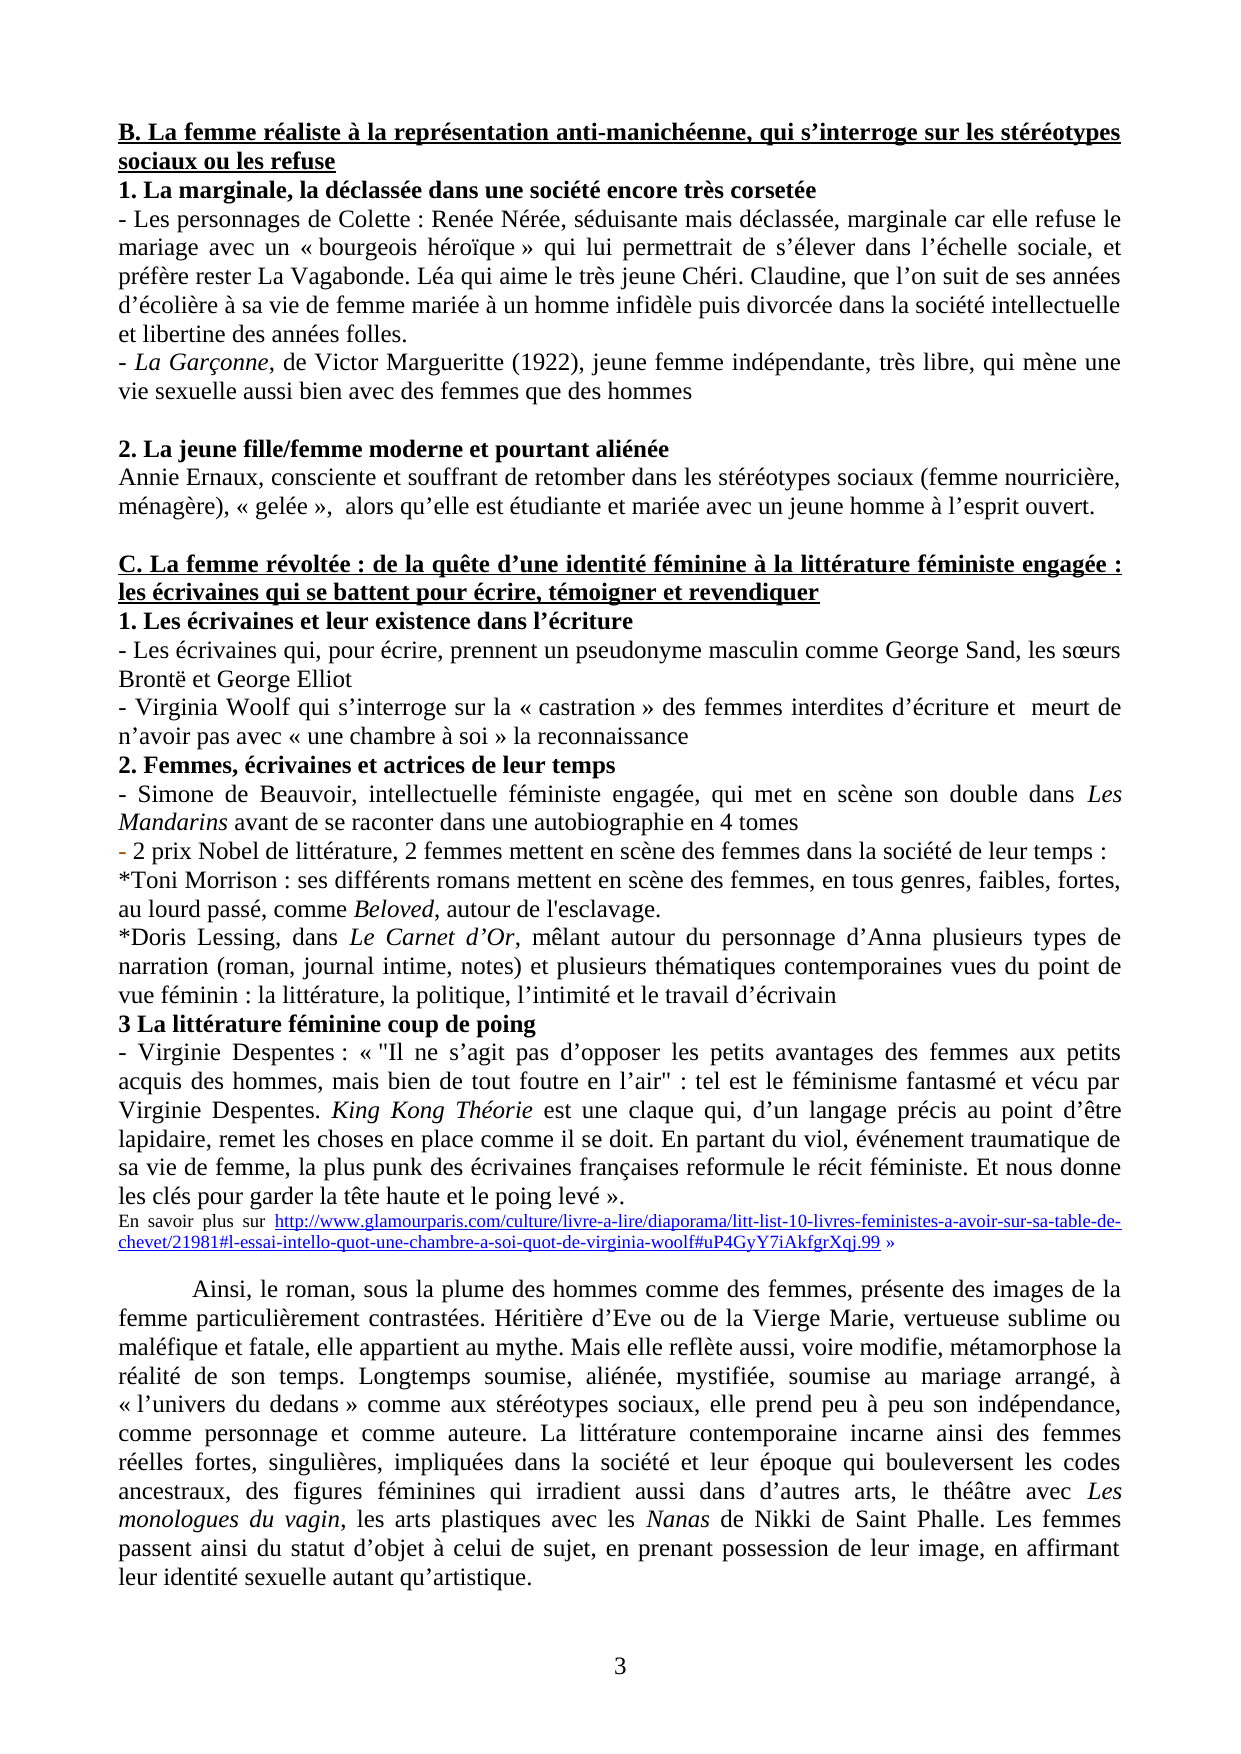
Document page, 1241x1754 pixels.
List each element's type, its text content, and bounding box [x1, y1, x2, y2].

text Annie Ernaux, consciente et souffrant de retomber dans les stéréotypes sociaux (femme nourricière, ménagère), « gelée », alors qu’elle est étudiante et mariée avec un jeune homme à l’esprit ouvert. [118, 462, 1122, 520]
text 3 La littérature féminine coup de poing [118, 1009, 1122, 1037]
text - Les écrivaines qui, pour écrire, prennent un pseudonyme masculin comme George Sand, les sœurs Brontë et George Elliot [118, 635, 1122, 692]
text C. La femme révoltée : de la quête d’une identité féminine à la littérature féministe engagée : les écrivaines qui se battent pour écrire, témoigner et revendiquer [118, 549, 1122, 574]
text - Virginie Despentes : « "Il ne s’agit pas d’opposer les petits avantages des femmes aux petits acquis des hommes, mais bien de tout foutre en l’air" : tel est le féminisme fantasmé et vécu par Virginie Despentes. King Kong Théorie est une claque qui, d’un langage précis au point d’être lapidaire, remet les choses en place comme il se doit. En partant du viol, événement traumatique de sa vie de femme, la plus punk des écrivaines françaises reformule le récit féministe. Et nous donne les clés pour garder la tête haute et le poing levé ». [118, 1037, 1122, 1210]
text C. La femme révoltée : de la quête d’une identité féminine à la littérature féministe engagée : les écrivaines qui se battent pour écrire, témoigner et revendiquer [118, 575, 1122, 606]
text Ainsi, le roman, sous la plume des hommes comme des femmes, présente des images de la femme particulièrement contrastées. Héritière d’Eve ou de la Vierge Marie, vertueuse sublime ou maléfique et fatale, elle appartient au mythe. Mais elle reflète aussi, voire modifie, métamorphose la réalité de son temps. Longtemps soumise, aliénée, mystifiée, soumise au mariage arrangé, à « l’univers du dedans » comme aux stéréotypes sociaux, elle prend peu à peu son indépendance, comme personnage et comme auteure. La littérature contemporaine incarne ainsi des femmes réelles fortes, singulières, impliquées dans la société et leur époque qui bouleversent les codes ancestraux, des figures féminines qui irradient aussi dans d’autres arts, le théâtre avec Les monologues du vagin, les arts plastiques avec les Nanas de Nikki de Saint Phalle. Les femmes passent ainsi du statut d’objet à celui de sujet, en prenant possession de leur image, en affirmant leur identité sexuelle autant qu’artistique. [118, 1274, 1122, 1591]
text *Toni Morrison : ses différents romans mettent en scène des femmes, en tous genres, faibles, fortes, au lourd passé, comme Beloved, autour de l'esclavage. [118, 865, 1122, 922]
text 1. La marginale, la déclassée dans une société encore très corsetée [118, 175, 1122, 204]
text - Virginia Woolf qui s’interroge sur la « castration » des femmes interdites d’écriture et meurt de n’avoir pas avec « une chambre à soi » la reconnaissance [118, 692, 1122, 750]
text - 2 prix Nobel de littérature, 2 femmes mettent en scène des femmes dans la société de leur temps : [118, 836, 1122, 865]
text - Simone de Beauvoir, intellectuelle féministe engagée, qui met en scène son double dans Les Mandarins avant de se raconter dans une autobiographie en 4 tomes [118, 779, 1122, 836]
text - La Garçonne, de Victor Margueritte (1922), jeune femme indépendante, très libre, qui mène une vie sexuelle aussi bien avec des femmes que des hommes [118, 347, 1122, 405]
text *Doris Lessing, dans Le Carnet d’Or, mêlant autour du personnage d’Anna plusieurs types de narration (roman, journal intime, notes) et plusieurs thématiques contemporaines vues du point de vue féminin : la littérature, la politique, l’intimité et le travail d’écrivain [118, 922, 1122, 1009]
text B. La femme réaliste à la représentation anti-manichéenne, qui s’interroge sur les stéréotypes sociaux ou les refuse [118, 117, 1122, 175]
text - Les personnages de Colette : Renée Nérée, séduisante mais déclassée, marginale car elle refuse le mariage avec un « bourgeois héroïque » qui lui permettrait de s’élever dans l’échelle sociale, et préfère rester La Vagabonde. Léa qui aime le très jeune Chéri. Claudine, que l’on suit de ses années d’écolière à sa vie de femme mariée à un homme infidèle puis divorcée dans la société intellectuelle et libertine des années folles. [118, 204, 1122, 347]
text 2. La jeune fille/femme moderne et pourtant aliénée [118, 434, 1122, 462]
text En savoir plus sur http://www.glamourparis.com/culture/livre-a-lire/diaporama/litt-list-10-livres-feministes-a-avoir-sur-sa-table-de-chevet/21981#l-essai-intello-quot-une-chambre-a-soi-quot-de-virginia-woolf#uP4GyY7iAkfgrXqj.99 » [118, 1210, 1122, 1253]
text 1. Les écrivaines et leur existence dans l’écriture [118, 606, 1122, 635]
text 2. Femmes, écrivaines et actrices de leur temps [118, 750, 1122, 779]
